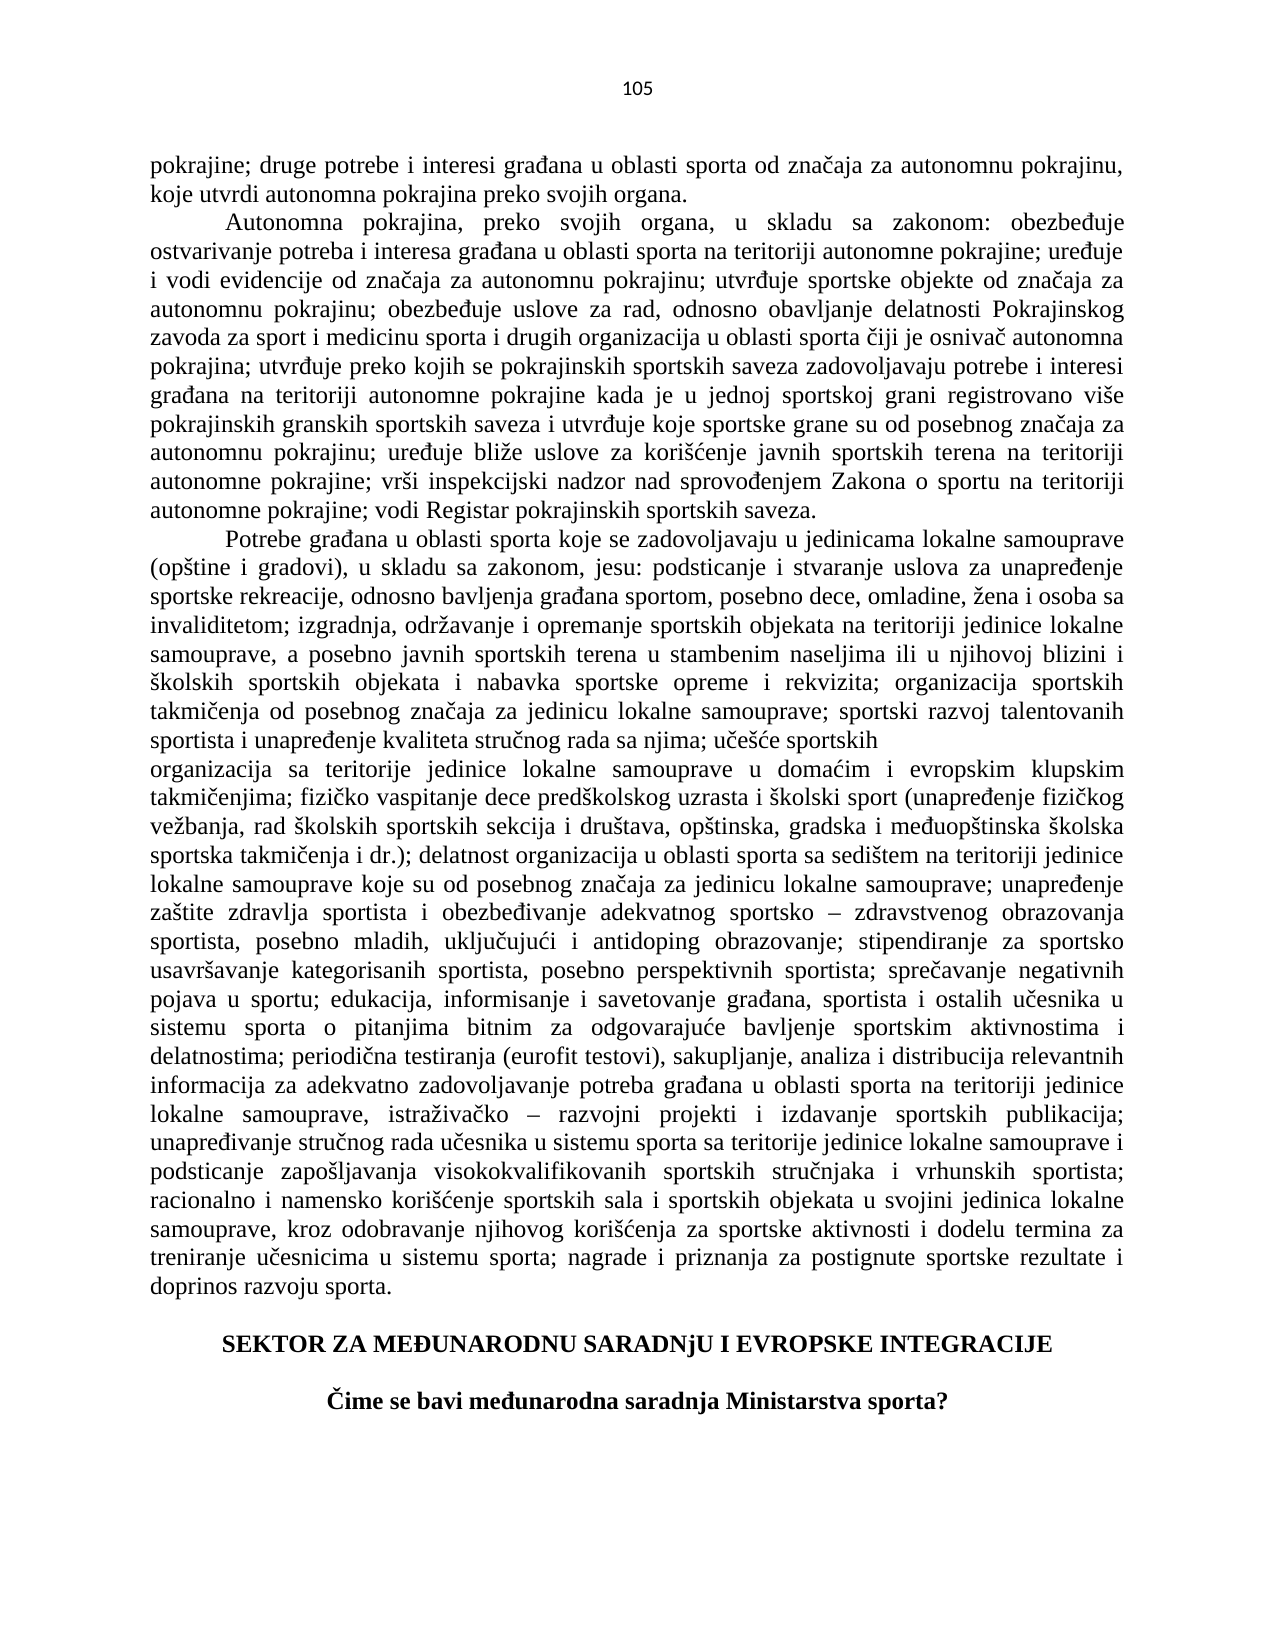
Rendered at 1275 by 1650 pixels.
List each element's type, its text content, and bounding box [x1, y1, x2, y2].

text Potrebe građana u oblasti sporta koje se zadovoljavaju u jedinicama lokalne samouprave (opštine i gradovi), u skladu sa zakonom, jesu: podsticanje i stvaranje uslova za unapređenje sportske rekreacije, odnosno bavljenja građana sportom, posebno dece, omladine, žena i osoba sa invaliditetom; izgradnja, održavanje i opremanje sportskih objekata na teritoriji jedinice lokalne samouprave, a posebno javnih sportskih terena u stambenim naseljima ili u njihovoj blizini i školskih sportskih objekata i nabavka sportske opreme i rekvizita; organizacija sportskih takmičenja od posebnog značaja za jedinicu lokalne samouprave; sportski razvoj talentovanih sportista i unapređenje kvaliteta stručnog rada sa njima; učešće sportskih [150, 524, 1125, 754]
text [150, 150, 1125, 207]
text organizacija sa teritorije jedinice lokalne samouprave u domaćim i evropskim klupskim takmičenjima; fizičko vaspitanje dece predškolskog uzrasta i školski sport (unapređenje fizičkog vežbanja, rad školskih sportskih sekcija i društava, opštinska, gradska i međuopštinska školska sportska takmičenja i dr.); delatnost organizacija u oblasti sporta sa sedištem na teritoriji jedinice lokalne samouprave koje su od posebnog značaja za jedinicu lokalne samouprave; unapređenje zaštite zdravlja sportista i obezbeđivanje adekvatnog sportsko – zdravstvenog obrazovanja sportista, posebno mladih, uključujući i antidoping obrazovanje; stipendiranje za sportsko usavršavanje kategorisanih sportista, posebno perspektivnih sportista; sprečavanje negativnih pojava u sportu; edukacija, informisanje i savetovanje građana, sportista i ostalih učesnika u sistemu sporta o pitanjima bitnim za odgovarajuće bavljenje sportskim aktivnostima i delatnostima; periodična testiranja (eurofit testovi), sakupljanje, analiza i distribucija relevantnih informacija za adekvatno zadovoljavanje potreba građana u oblasti sporta na teritoriji jedinice lokalne samouprave, istraživačko – razvojni projekti i izdavanje sportskih publikacija; unapređivanje stručnog rada učesnika u sistemu sporta sa teritorije jedinice lokalne samouprave i podsticanje zapošljavanja visokokvalifikovanih sportskih stručnjaka i vrhunskih sportista; racionalno i namensko korišćenje sportskih sala i sportskih objekata u svojini jedinica lokalne samouprave, kroz odobravanje njihovog korišćenja za sportske aktivnosti i dodelu termina za treniranje učesnicima u sistemu sporta; nagrade i priznanja za postignute sportske rezultate i doprinos razvoju sporta. [150, 754, 1125, 1300]
text Autonomna pokrajina, preko svojih organa, u skladu sa zakonom: obezbeđuje ostvarivanje potreba i interesa građana u oblasti sporta na teritoriji autonomne pokrajine; uređuje i vodi evidencije od značaja za autonomnu pokrajinu; utvrđuje sportske objekte od značaja za autonomnu pokrajinu; obezbeđuje uslove za rad, odnosno obavljanje delatnosti Pokrajinskog zavoda za sport i medicinu sporta i drugih organizacija u oblasti sporta čiji je osnivač autonomna pokrajina; utvrđuje preko kojih se pokrajinskih sportskih saveza zadovoljavaju potrebe i interesi građana na teritoriji autonomne pokrajine kada je u jednoj sportskoj grani registrovano više pokrajinskih granskih sportskih saveza i utvrđuje koje sportske grane su od posebnog značaja za autonomnu pokrajinu; uređuje bliže uslove za korišćenje javnih sportskih terena na teritoriji autonomne pokrajine; vrši inspekcijski nadzor nad sprovođenjem Zakona o sportu na teritoriji autonomne pokrajine; vodi Registar pokrajinskih sportskih saveza. [150, 207, 1125, 524]
text SEKTOR ZA MEĐUNARODNU SARADNjU I EVROPSKE INTEGRACIJE [150, 1329, 1125, 1357]
text Čime se bavi međunarodna saradnja Ministarstva sporta? [150, 1386, 1125, 1415]
